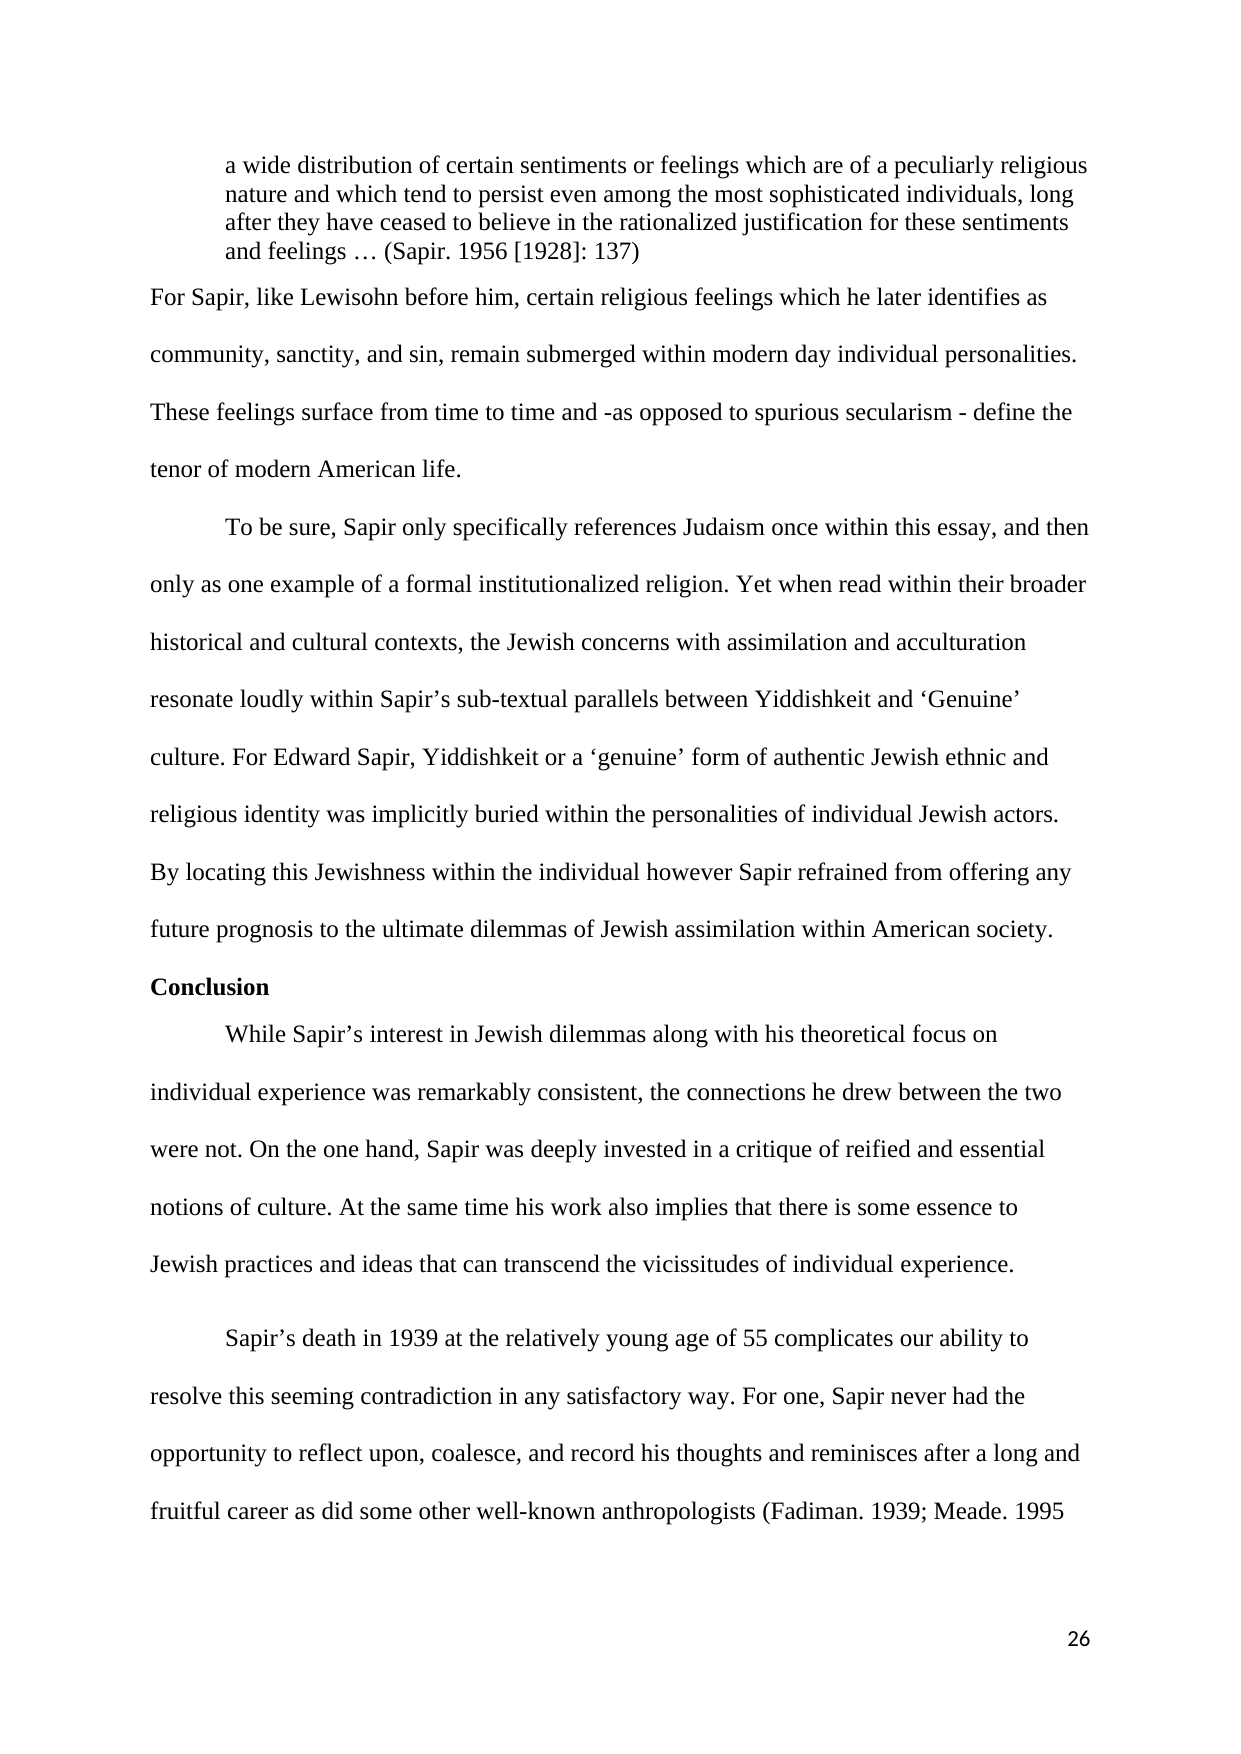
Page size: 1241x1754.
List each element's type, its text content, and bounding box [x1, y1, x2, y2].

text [150, 1323, 1090, 1525]
text a wide distribution of certain sentiments or feelings which are of a peculiarly religious nature and which tend to persist even among the most sophisticated individuals, long after they have ceased to believe in the rationalized justification for these sentiments and feelings … (Sapir. 1956 [1928]: 137) [225, 150, 1090, 265]
text For Sapir, like Lewisohn before him, certain religious feelings which he later identifies as community, sanctity, and sin, remain submerged within modern day individual personalities. These feelings surface from time to time and -as opposed to spurious secularism - define the tenor of modern American life. [150, 282, 1090, 483]
text To be sure, Sapir only specifically references Judaism once within this essay, and then only as one example of a formal institutionalized religion. Yet when read within their broader historical and cultural contexts, the Jewish concerns with assimilation and acculturation resonate loudly within Sapir’s sub-textual parallels between Yiddishkeit and ‘Genuine’ culture. For Edward Sapir, Yiddishkeit or a ‘genuine’ form of authentic Jewish ethnic and religious identity was implicitly buried within the personalities of individual Jewish actors. By locating this Jewishness within the individual however Sapir refrained from offering any future prognosis to the ultimate dilemmas of Jewish assimilation within American society. [150, 512, 1090, 943]
text While Sapir’s interest in Jewish dilemmas along with his theoretical focus on individual experience was remarkably consistent, the connections he drew between the two were not. On the one hand, Sapir was deeply invested in a critique of reified and essential notions of culture. At the same time his work also implies that there is some essence to Jewish practices and ideas that can transcend the vicissitudes of individual experience. [150, 1019, 1090, 1278]
text Conclusion [150, 972, 1090, 1000]
